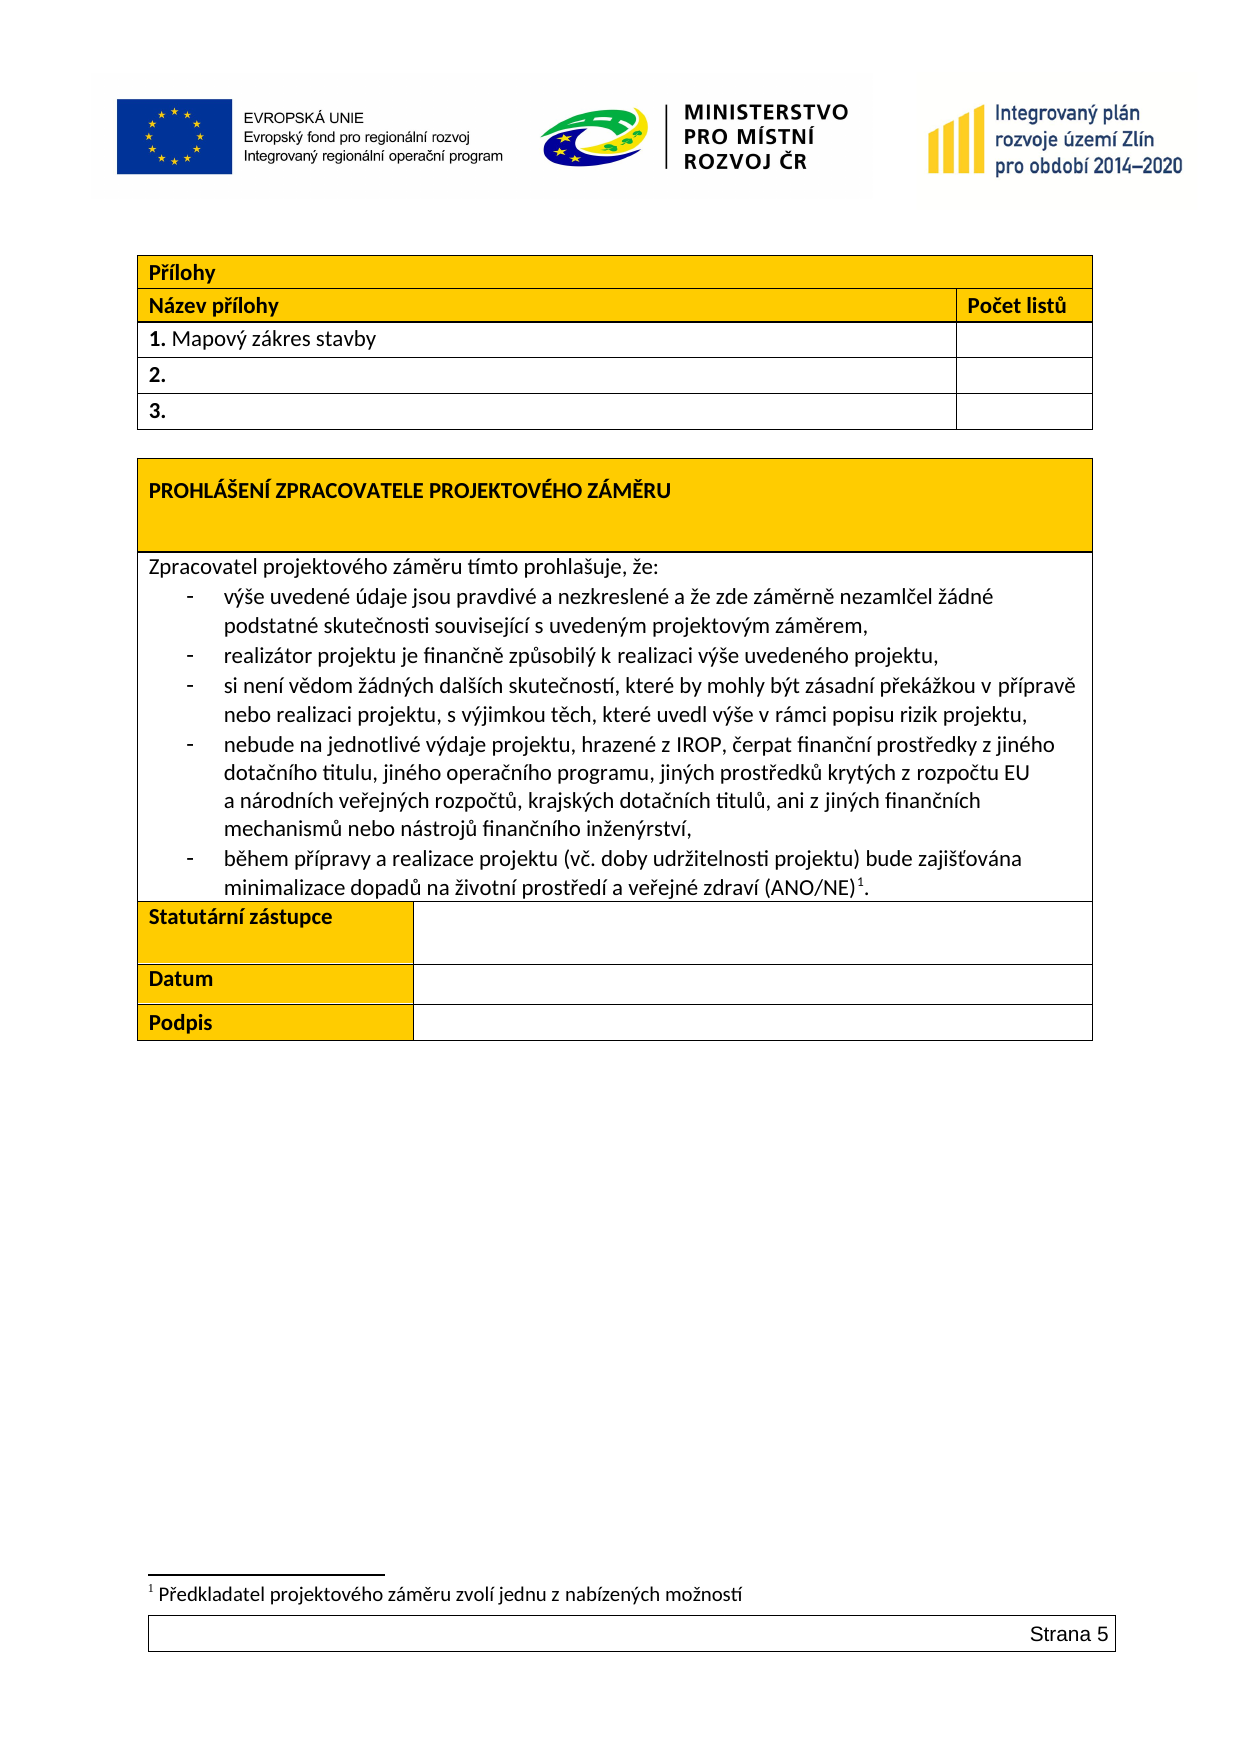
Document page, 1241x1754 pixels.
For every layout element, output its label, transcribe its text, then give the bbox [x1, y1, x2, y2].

table_header Prohlášení zpracovatele projektového záměru [138, 459, 1092, 551]
table_cell [414, 902, 1092, 963]
table_header Přílohy [138, 256, 1092, 288]
table_cell Počet listů [957, 289, 1092, 321]
table_cell 1. Mapový zákres stavby [138, 323, 956, 357]
table_cell Datum [138, 965, 413, 1003]
picture [916, 72, 1198, 210]
table_cell [957, 394, 1092, 428]
table_cell 2. [138, 358, 956, 393]
table_cell [414, 965, 1092, 1003]
table_cell Zpracovatel projektového záměru tímto prohlašuje, že: výše uvedené údaje jsou pravdivé a nezkreslené a že zde záměrně nezamlčel žádné podstatné skutečnosti související s uvedeným projektovým záměrem, realizátor projektu je finančně způsobilý k realizaci výše uvedeného projektu, si není vědom žádných dalších skutečností, které by mohly být zásadní překážkou v přípravě nebo realizaci projektu, s výjimkou těch, které uvedl výše v rámci popisu rizik projektu, nebude na jednotlivé výdaje projektu, hrazené z IROP, čerpat finanční prostředky z jiného dotačního titulu, jiného operačního programu, jiných prostředků krytých z rozpočtu EU a národních veřejných rozpočtů, krajských dotačních titulů, ani z jiných finančních mechanismů nebo nástrojů finančního inženýrství, během přípravy a realizace projektu (vč. doby udržitelnosti projektu) bude zajišťována minimalizace dopadů na životní prostředí a veřejné zdraví (ANO/NE). [138, 553, 1092, 901]
table_cell [957, 358, 1092, 393]
table_cell [414, 1005, 1092, 1040]
table_cell Podpis [138, 1005, 413, 1040]
table_cell Název přílohy [138, 289, 956, 321]
picture [91, 73, 873, 199]
table_cell [957, 323, 1092, 357]
table_cell Statutární zástupce [138, 902, 413, 963]
table_cell 3. [138, 394, 956, 428]
